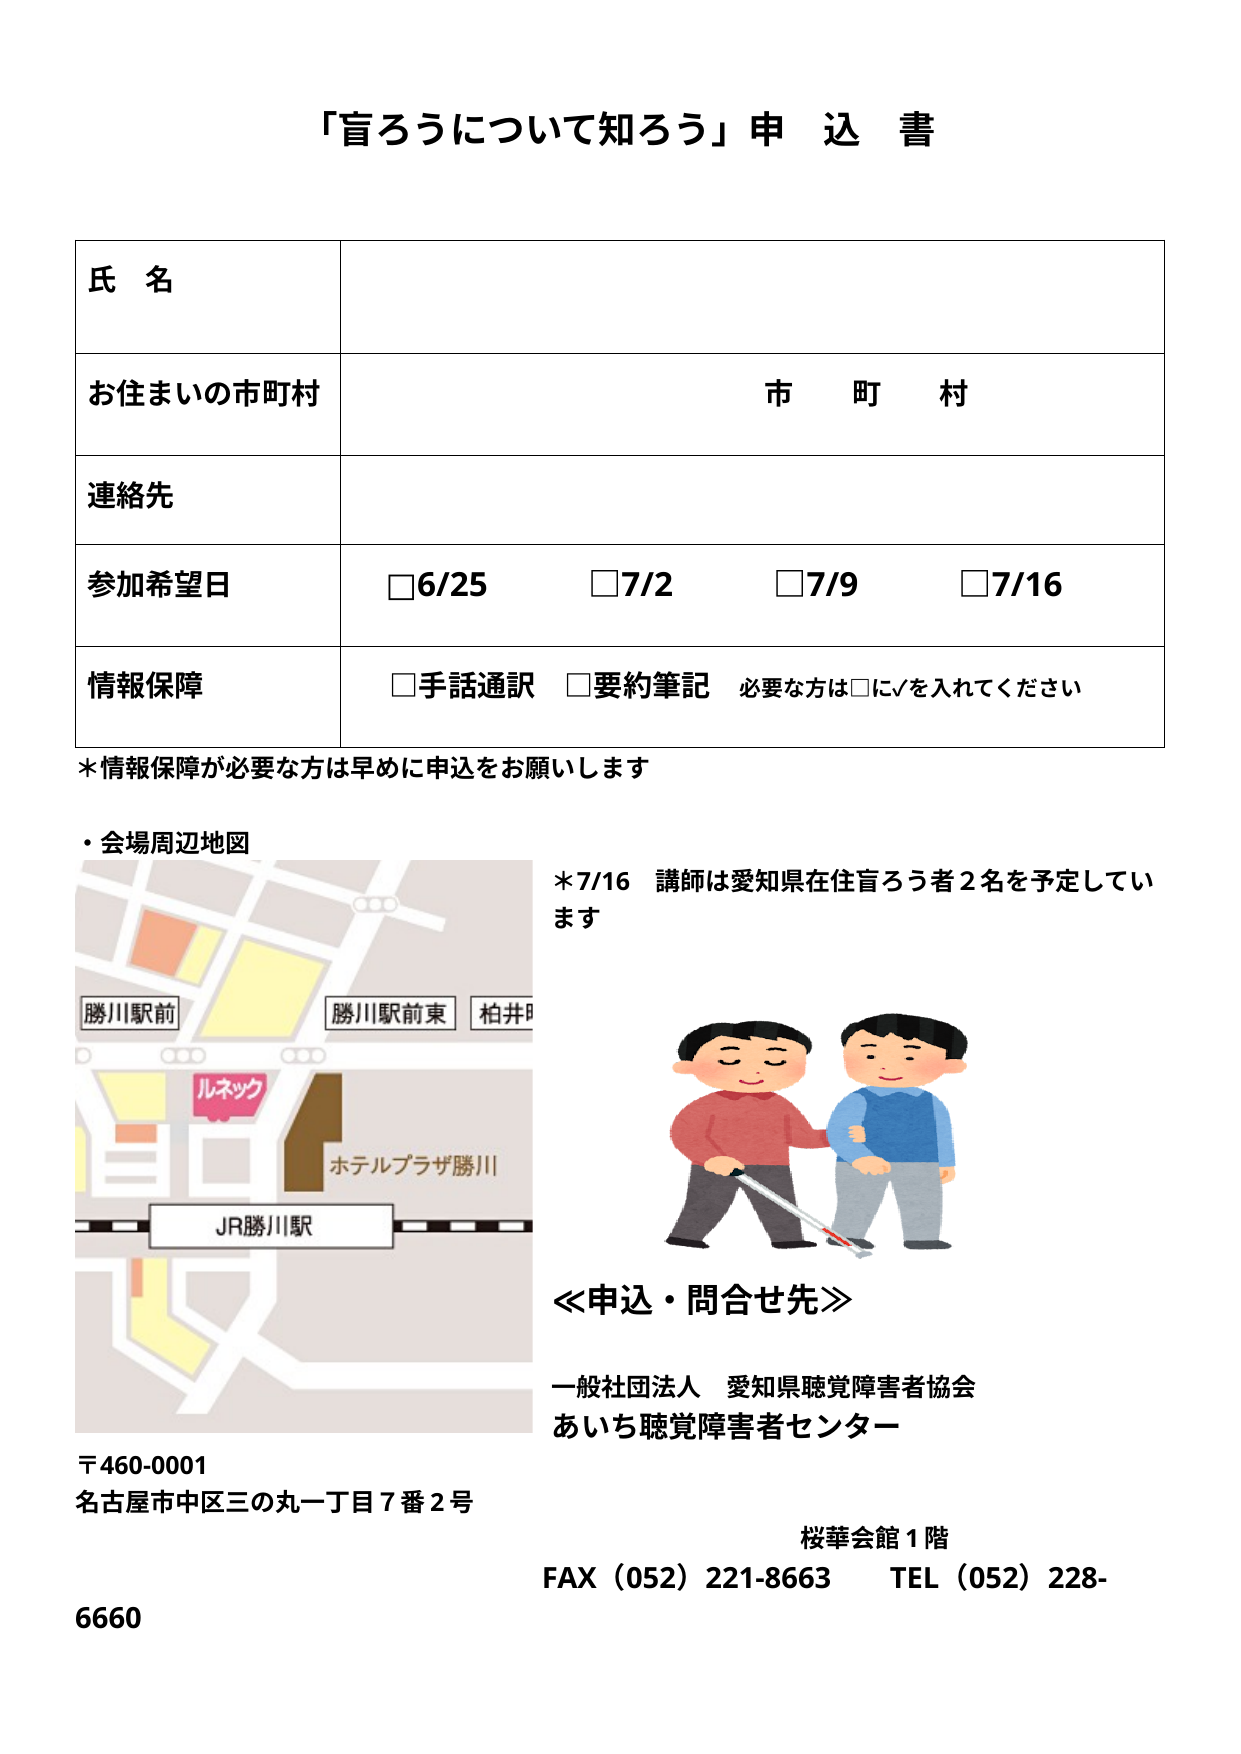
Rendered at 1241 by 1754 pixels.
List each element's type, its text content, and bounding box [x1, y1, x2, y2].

text ＊7/16 講師は愛知県在住盲ろう者２名を予定しています [533, 861, 1165, 936]
text 桜華会館1階 [75, 1518, 1165, 1554]
table_cell 連絡先 [76, 456, 340, 544]
text 〒460-0001 [75, 1446, 1165, 1482]
text FAX（052）221-8663 TEL（052）228-6660 [75, 1554, 1165, 1637]
table_cell [341, 456, 1164, 544]
text 「盲ろうについて知ろう」申 込 書 [75, 89, 1165, 164]
table_cell 市 町 村 [341, 354, 1164, 455]
text ・会場周辺地図 [75, 823, 1165, 861]
table_cell 情報保障 [76, 647, 340, 747]
table_cell 参加希望日 [76, 545, 340, 646]
text ≪申込・問合せ先≫ [533, 1273, 1165, 1322]
picture [600, 1010, 1026, 1262]
table_cell □手話通訳 □要約筆記 必要な方は□に✓を入れてください [341, 647, 1164, 747]
table_header [341, 241, 1164, 353]
table_cell □6/25 □7/2 □7/9 □7/16 [341, 545, 1164, 646]
table_cell お住まいの市町村 [76, 354, 340, 455]
text あいち聴覚障害者センター [75, 1403, 1165, 1446]
text 一般社団法人 愛知県聴覚障害者協会 [533, 1367, 1165, 1403]
text ＊情報保障が必要な方は早めに申込をお願いします [75, 748, 1165, 786]
picture [75, 860, 533, 1433]
text 名古屋市中区三の丸一丁目７番2号 [75, 1482, 1165, 1518]
table_header 氏 名 [76, 241, 340, 353]
